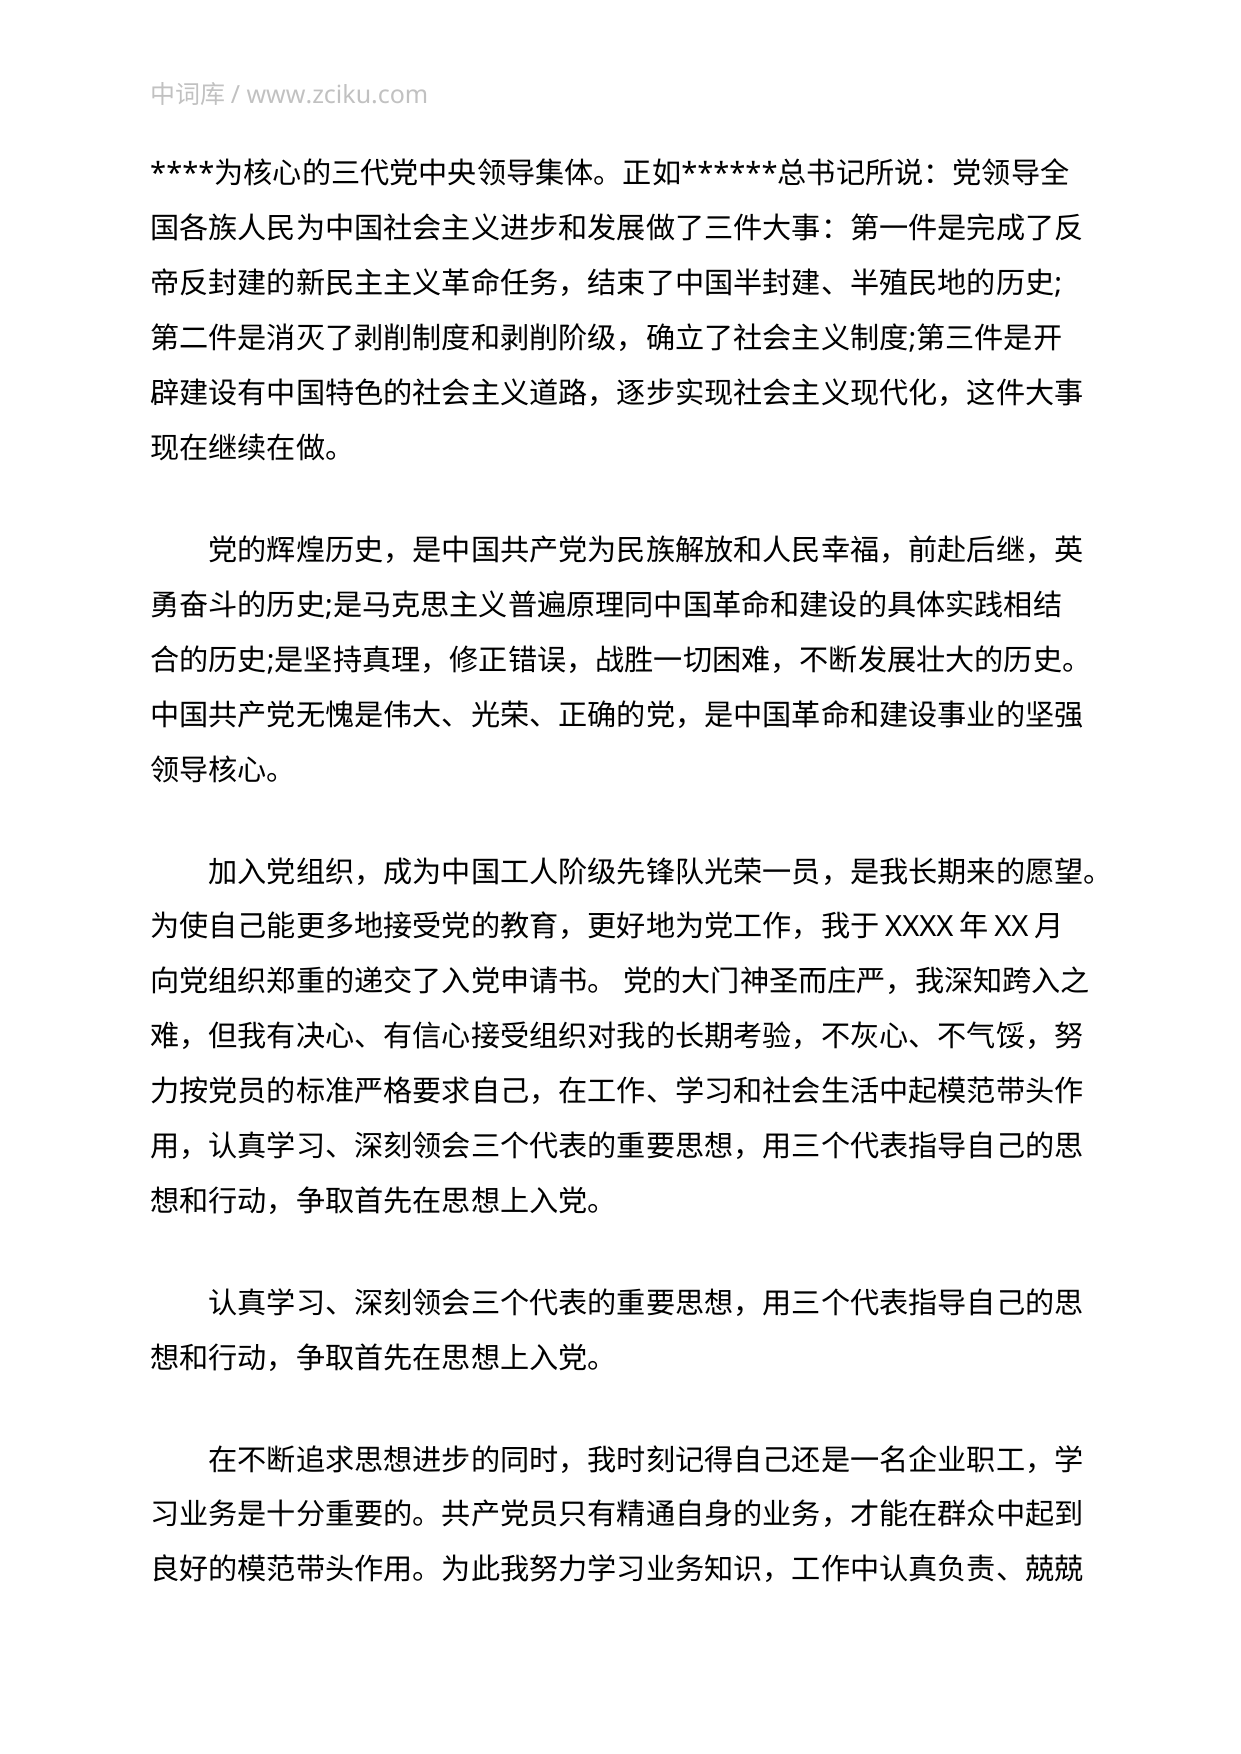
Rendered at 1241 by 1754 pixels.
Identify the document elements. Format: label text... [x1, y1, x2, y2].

text 认真学习、深刻领会三个代表的重要思想，用三个代表指导自己的思想和行动，争取首先在思想上入党。 [150, 1279, 1090, 1377]
text 加入党组织，成为中国工人阶级先锋队光荣一员，是我长期来的愿望。为使自己能更多地接受党的教育，更好地为党工作，我于XXXX年XX月向党组织郑重的递交了入党申请书。 党的大门神圣而庄严，我深知跨入之难，但我有决心、有信心接受组织对我的长期考验，不灰心、不气馁，努力按党员的标准严格要求自己，在工作、学习和社会生活中起模范带头作用，认真学习、深刻领会三个代表的重要思想，用三个代表指导自己的思想和行动，争取首先在思想上入党。 [150, 848, 1090, 1220]
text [150, 150, 1090, 467]
text 党的辉煌历史，是中国共产党为民族解放和人民幸福，前赴后继，英勇奋斗的历史;是马克思主义普遍原理同中国革命和建设的具体实践相结合的历史;是坚持真理，修正错误，战胜一切困难，不断发展壮大的历史。中国共产党无愧是伟大、光荣、正确的党，是中国革命和建设事业的坚强领导核心。 [150, 527, 1090, 789]
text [150, 1436, 1090, 1588]
